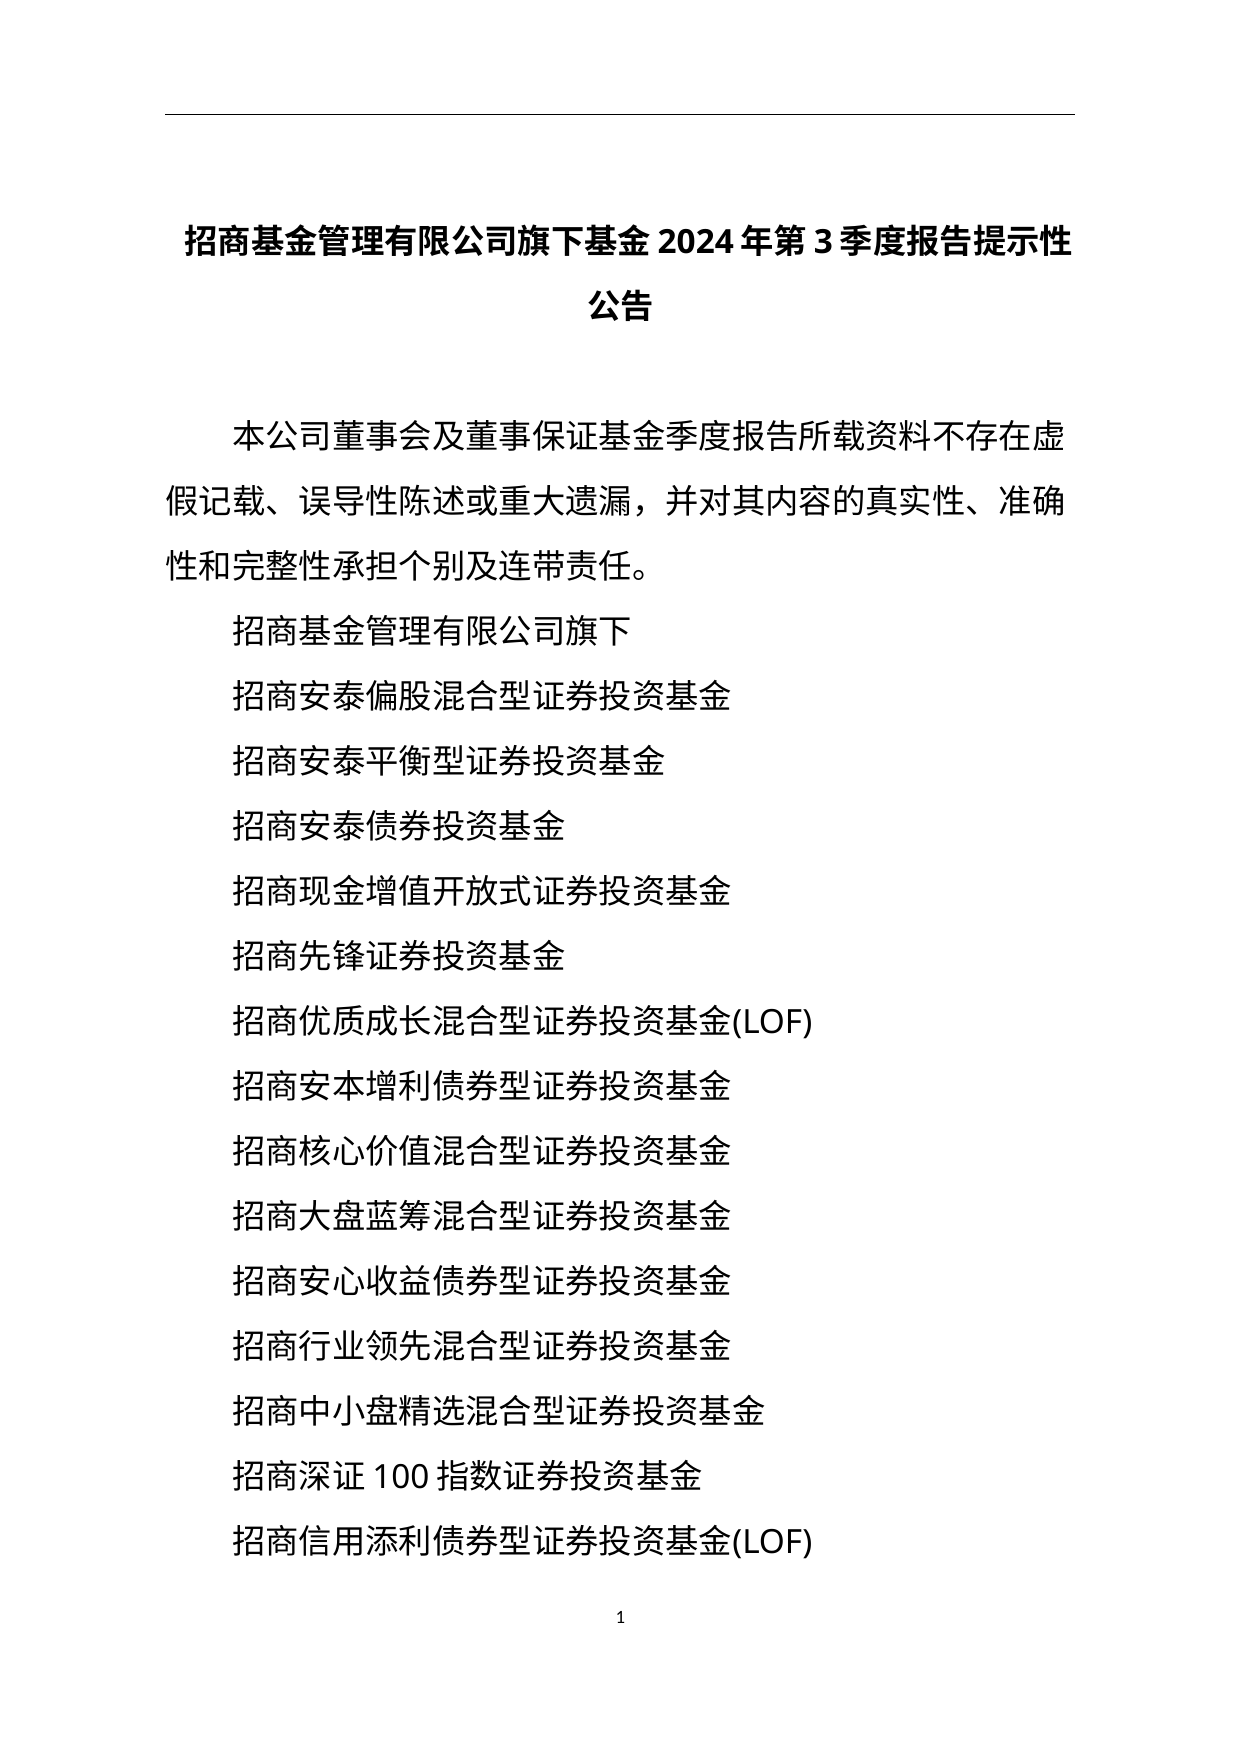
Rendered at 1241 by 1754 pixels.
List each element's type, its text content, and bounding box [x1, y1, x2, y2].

text 招商深证100指数证券投资基金 [165, 1442, 1075, 1507]
text 招商基金管理有限公司旗下 [165, 597, 1075, 662]
text 招商基金管理有限公司旗下基金2024年第3季度报告提示性公告 [165, 207, 1075, 337]
text 招商行业领先混合型证券投资基金 [165, 1312, 1075, 1377]
text 招商现金增值开放式证券投资基金 [165, 857, 1075, 922]
text 招商优质成长混合型证券投资基金(LOF) [165, 987, 1075, 1052]
text 招商安泰平衡型证券投资基金 [165, 727, 1075, 792]
text 招商先锋证券投资基金 [165, 922, 1075, 987]
text 招商安本增利债券型证券投资基金 [165, 1052, 1075, 1117]
text 招商安泰偏股混合型证券投资基金 [165, 662, 1075, 727]
text 招商安泰债券投资基金 [165, 792, 1075, 857]
text 招商信用添利债券型证券投资基金(LOF) [165, 1507, 1075, 1572]
text 招商中小盘精选混合型证券投资基金 [165, 1377, 1075, 1442]
text 招商大盘蓝筹混合型证券投资基金 [165, 1182, 1075, 1247]
text 招商核心价值混合型证券投资基金 [165, 1117, 1075, 1182]
text 招商安心收益债券型证券投资基金 [165, 1247, 1075, 1312]
text 本公司董事会及董事保证基金季度报告所载资料不存在虚假记载、误导性陈述或重大遗漏，并对其内容的真实性、准确性和完整性承担个别及连带责任。 [165, 402, 1075, 597]
